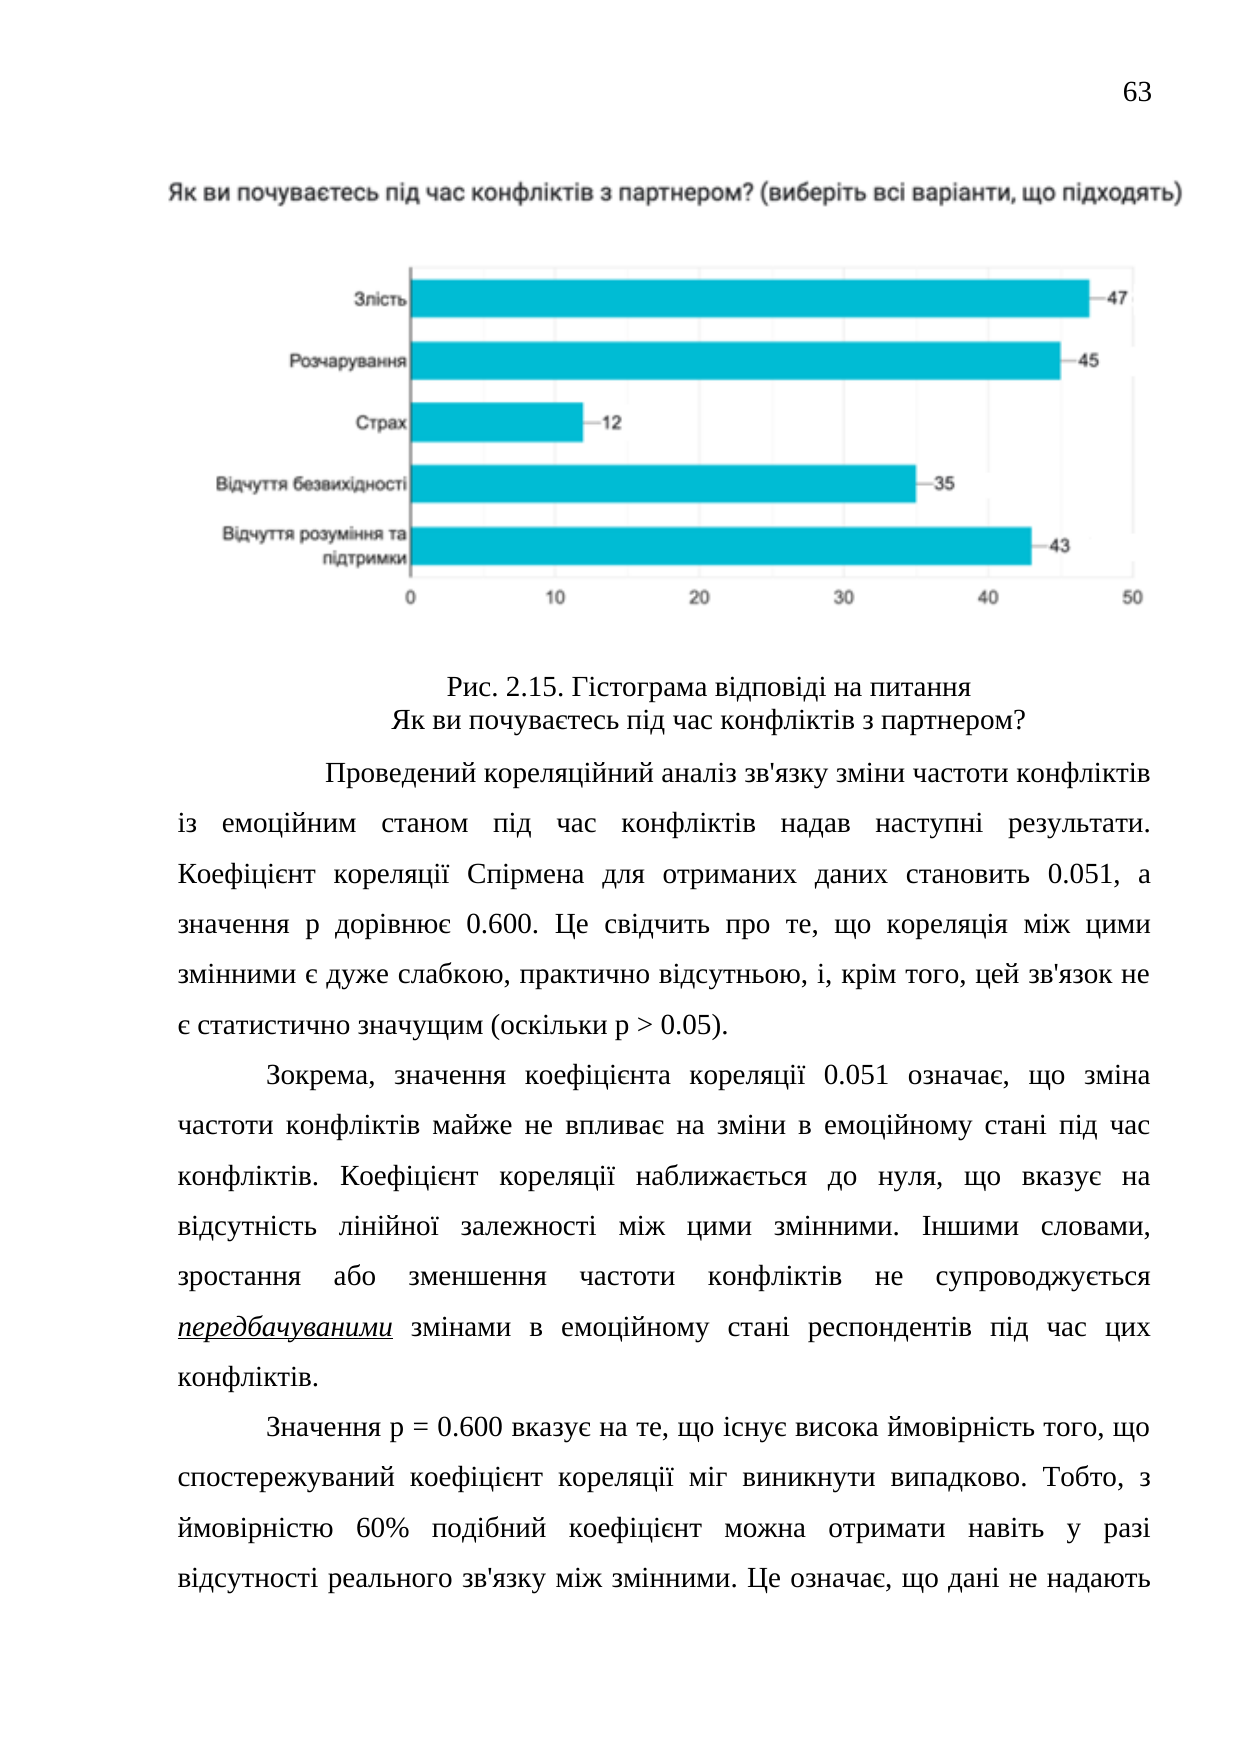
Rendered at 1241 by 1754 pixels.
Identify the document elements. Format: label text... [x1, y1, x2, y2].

text Проведений кореляційний аналіз зв'язку зміни частоти конфліктів із емоційним станом під час конфліктів надав наступні результати. Коефіцієнт кореляції Спірмена для отриманих даних становить 0.051, а значення p дорівнює 0.600. Це свідчить про те, що кореляція між цими змінними є дуже слабкою, практично відсутньою, і, крім того, цей зв'язок не є статистично значущим (оскільки p > 0.05). [177, 755, 1152, 1040]
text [177, 1409, 1152, 1594]
text Як ви почуваєтесь під час конфліктів з партнером? [177, 702, 1152, 736]
picture [132, 140, 1241, 669]
text Зокрема, значення коефіцієнта кореляції 0.051 означає, що зміна частоти конфліктів майже не впливає на зміни в емоційному стані під час конфліктів. Коефіцієнт кореляції наближається до нуля, що вказує на відсутність лінійної залежності між цими змінними. Іншими словами, зростання або зменшення частоти конфліктів не супроводжується передбачуваними змінами в емоційному стані респондентів під час цих конфліктів. [177, 1057, 1152, 1392]
text Рис. 2.15. Гістограма відповіді на питання [177, 669, 1152, 702]
